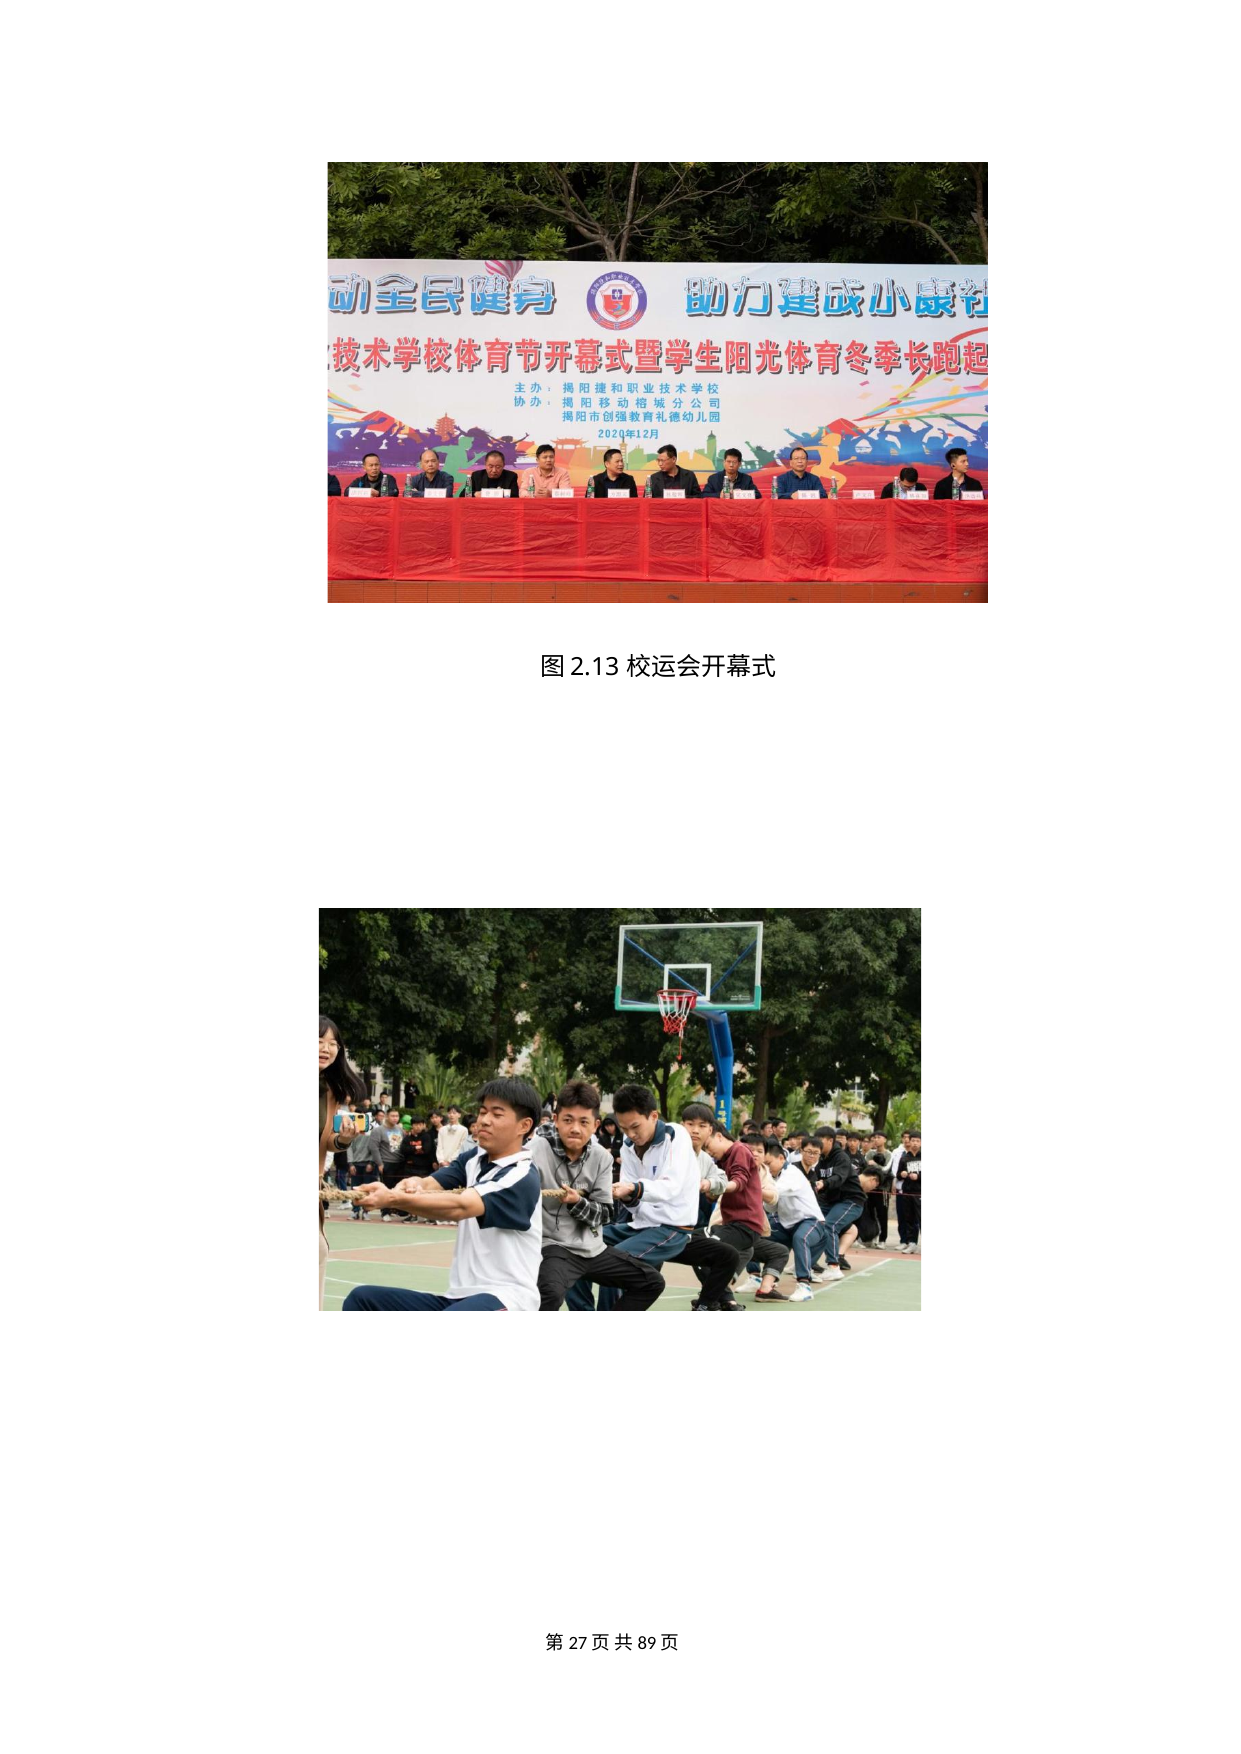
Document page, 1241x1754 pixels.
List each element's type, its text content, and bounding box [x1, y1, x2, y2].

picture [318, 908, 922, 1311]
picture [327, 162, 988, 603]
